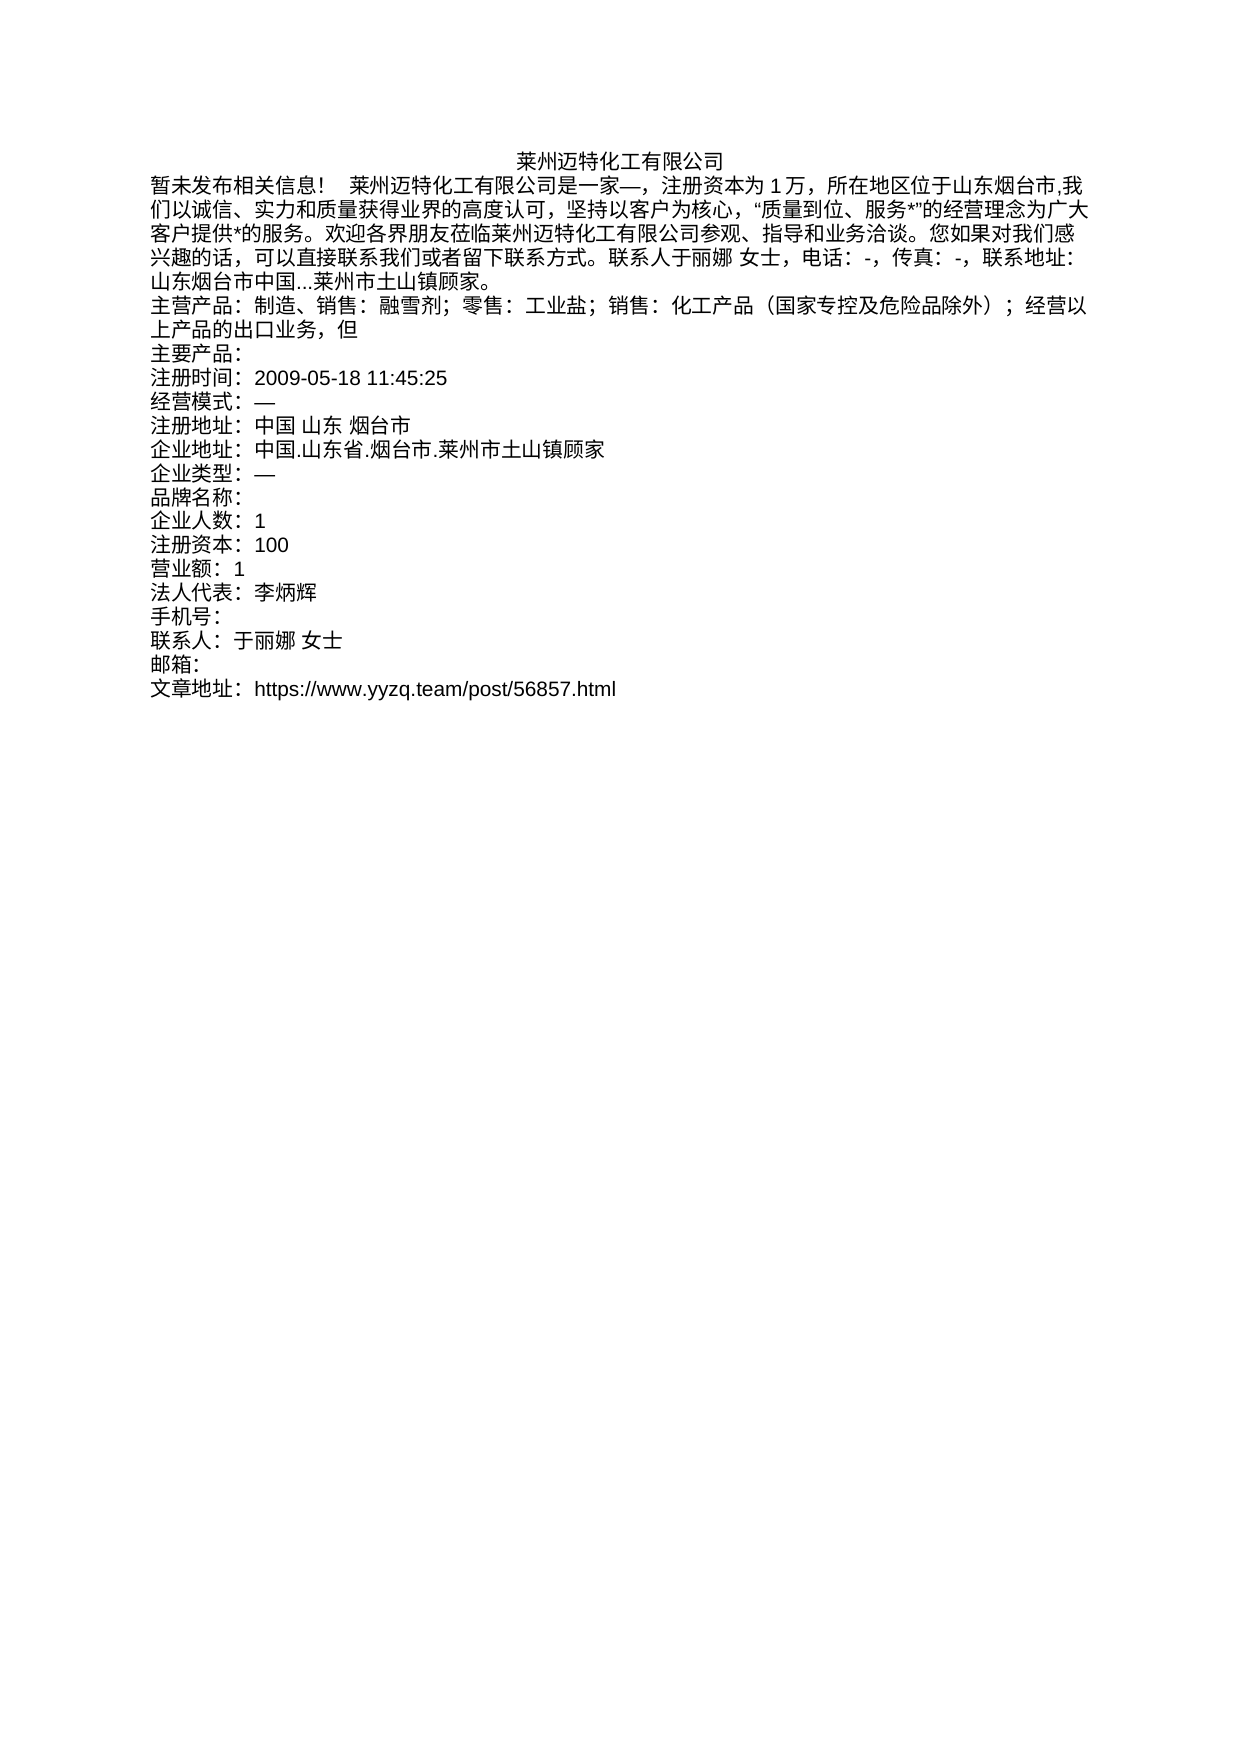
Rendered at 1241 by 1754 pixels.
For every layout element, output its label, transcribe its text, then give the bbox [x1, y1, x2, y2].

text 文章地址：https://www.yyzq.team/post/56857.html [150, 677, 1090, 701]
text 品牌名称： [150, 485, 1090, 509]
text 经营模式：— [150, 389, 1090, 413]
text 暂未发布相关信息！ 莱州迈特化工有限公司是一家—，注册资本为1万，所在地区位于山东烟台市,我们以诚信、实力和质量获得业界的高度认可，坚持以客户为核心，“质量到位、服务*”的经营理念为广大客户提供*的服务。欢迎各界朋友莅临莱州迈特化工有限公司参观、指导和业务洽谈。您如果对我们感兴趣的话，可以直接联系我们或者留下联系方式。联系人于丽娜 女士，电话：-，传真：-，联系地址：山东烟台市中国...莱州市土山镇顾家。 [150, 174, 1090, 294]
text 主营产品：制造、销售：融雪剂；零售：工业盐；销售：化工产品（国家专控及危险品除外）；经营以上产品的出口业务，但 [150, 294, 1090, 342]
text 主要产品： [150, 342, 1090, 366]
text 莱州迈特化工有限公司 [150, 150, 1090, 174]
text 营业额：1 [150, 557, 1090, 581]
text 注册时间：2009-05-18 11:45:25 [150, 366, 1090, 389]
text 企业地址：中国.山东省.烟台市.莱州市土山镇顾家 [150, 437, 1090, 461]
text 手机号： [150, 605, 1090, 629]
text 注册资本：100 [150, 533, 1090, 557]
text 邮箱： [150, 653, 1090, 677]
text 企业类型：— [150, 461, 1090, 485]
text 联系人：于丽娜 女士 [150, 629, 1090, 653]
text 法人代表：李炳辉 [150, 581, 1090, 605]
text 企业人数：1 [150, 509, 1090, 533]
text 注册地址：中国 山东 烟台市 [150, 413, 1090, 437]
